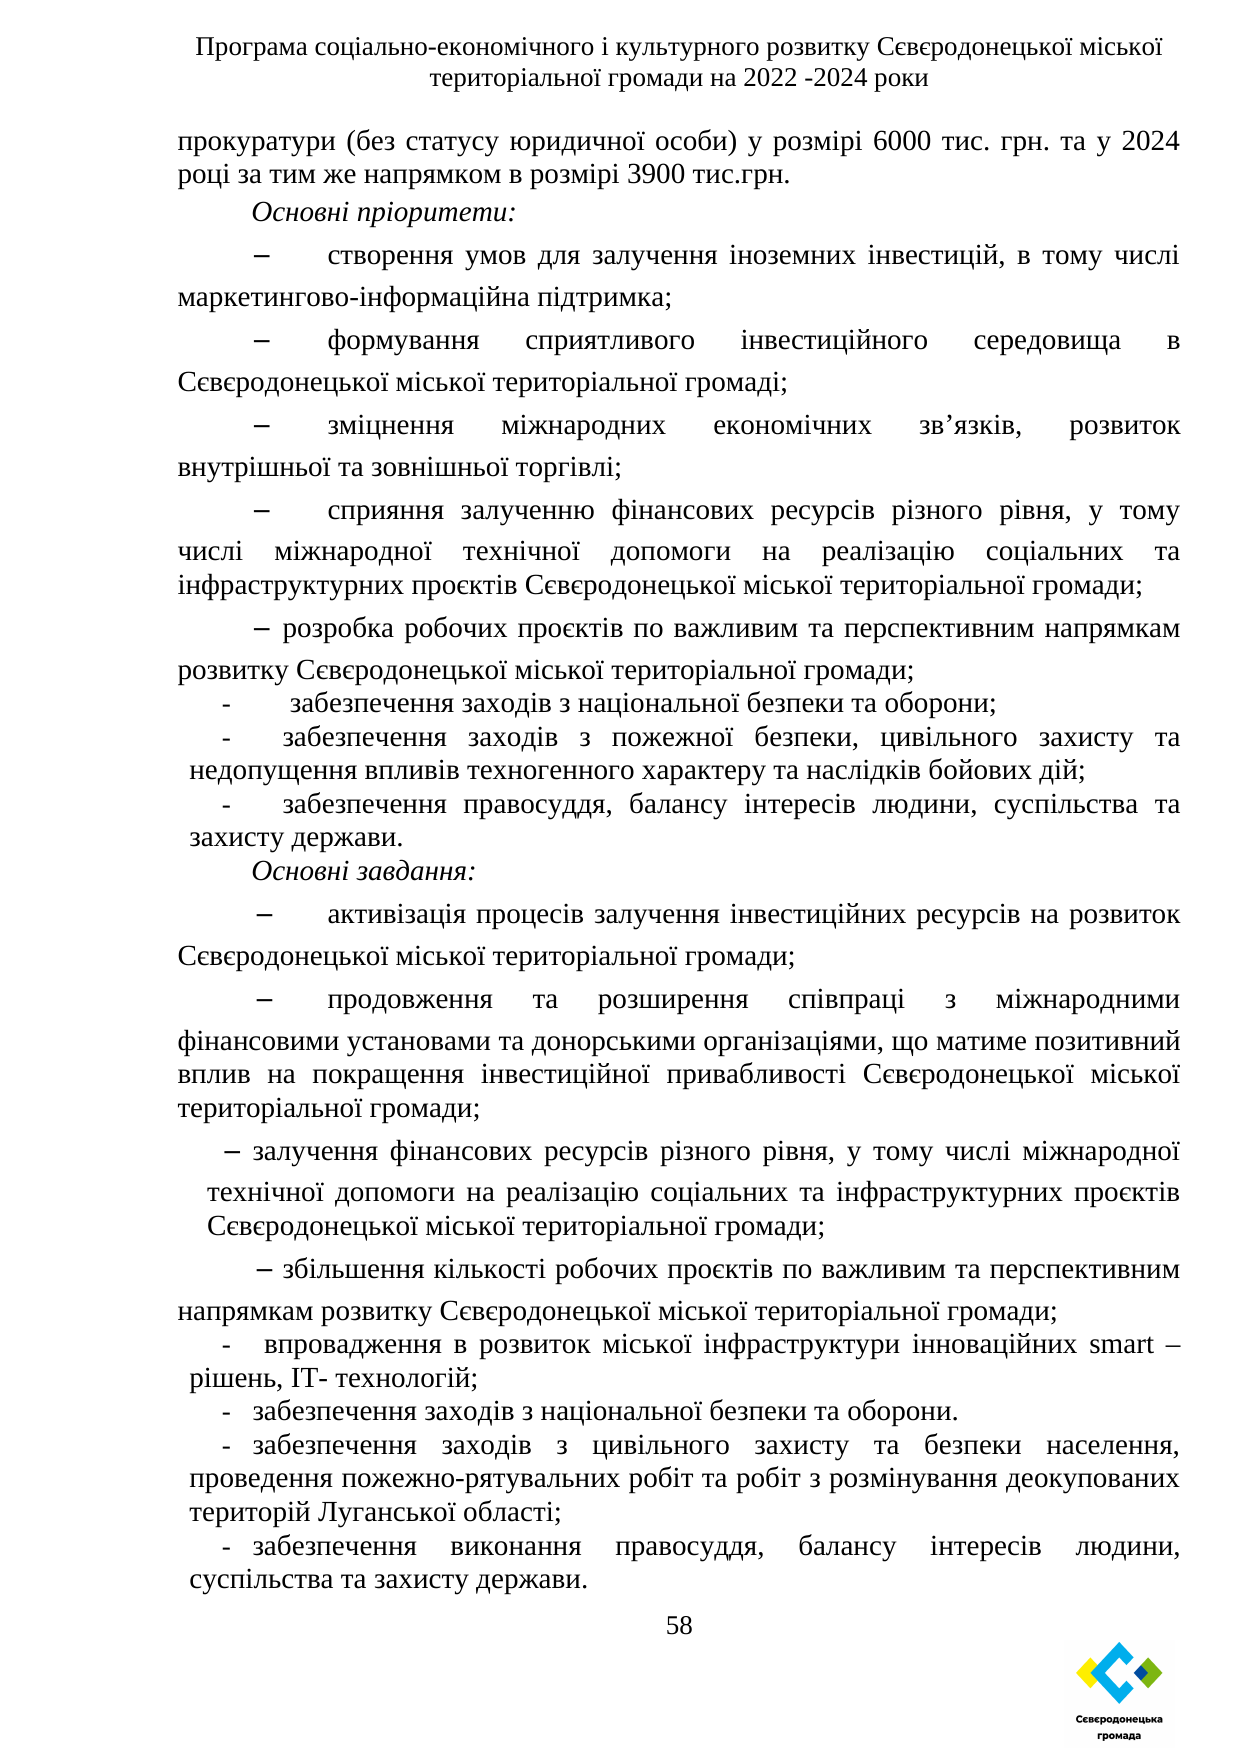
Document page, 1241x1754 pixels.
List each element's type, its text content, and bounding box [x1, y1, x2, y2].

list розробка робочих проєктів по важливим та перспективним напрямкам розвитку Сєвєродонецької міської територіальної громади; [177, 601, 1181, 685]
text Основні пріоритети: [230, 194, 1181, 228]
list збільшення кількості робочих проєктів по важливим та перспективним напрямкам розвитку Сєвєродонецької міської територіальної громади; [177, 1242, 1181, 1326]
list забезпечення заходів з національної безпеки та оборони. [189, 1393, 1181, 1427]
list формування сприятливого інвестиційного середовища в Сєвєродонецької міської територіальної громаді; [177, 313, 1181, 397]
picture [1063, 1640, 1175, 1748]
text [177, 123, 1181, 190]
list впровадження в розвиток міської інфраструктури інноваційних smart – рішень, IT- технологій; [189, 1326, 1181, 1393]
list сприяння залученню фінансових ресурсів різного рівня, у тому числі міжнародної технічної допомоги на реалізацію соціальних та інфраструктурних проєктів Сєвєродонецької міської територіальної громади; [177, 482, 1181, 601]
list зміцнення міжнародних економічних зв’язків, розвиток внутрішньої та зовнішньої торгівлі; [177, 397, 1181, 482]
list активізація процесів залучення інвестиційних ресурсів на розвиток Сєвєродонецької міської територіальної громади; [177, 887, 1181, 971]
list залучення фінансових ресурсів різного рівня, у тому числі міжнародної технічної допомоги на реалізацію соціальних та інфраструктурних проєктів Сєвєродонецької міської територіальної громади; [207, 1123, 1181, 1242]
text Основні завдання: [229, 853, 1181, 887]
list продовження та розширення співпраці з міжнародними фінансовими установами та донорськими організаціями, що матиме позитивний вплив на покращення інвестиційної привабливості Сєвєродонецької міської територіальної громади; [177, 971, 1181, 1123]
list забезпечення заходів з пожежної безпеки, цивільного захисту та недопущення впливів техногенного характеру та наслідків бойових дій; [189, 719, 1181, 786]
list забезпечення правосуддя, балансу інтересів людини, суспільства та захисту держави. [189, 786, 1181, 853]
list забезпечення заходів з національної безпеки та оборони; [189, 685, 1181, 719]
list забезпечення заходів з цивільного захисту та безпеки населення, проведення пожежно-рятувальних робіт та робіт з розмінування деокупованих територій Луганської області; [189, 1427, 1181, 1528]
list створення умов для залучення іноземних інвестицій, в тому числі маркетингово-інформаційна підтримка; [177, 228, 1181, 313]
list забезпечення виконання правосуддя, балансу інтересів людини, суспільства та захисту держави. [189, 1528, 1181, 1595]
